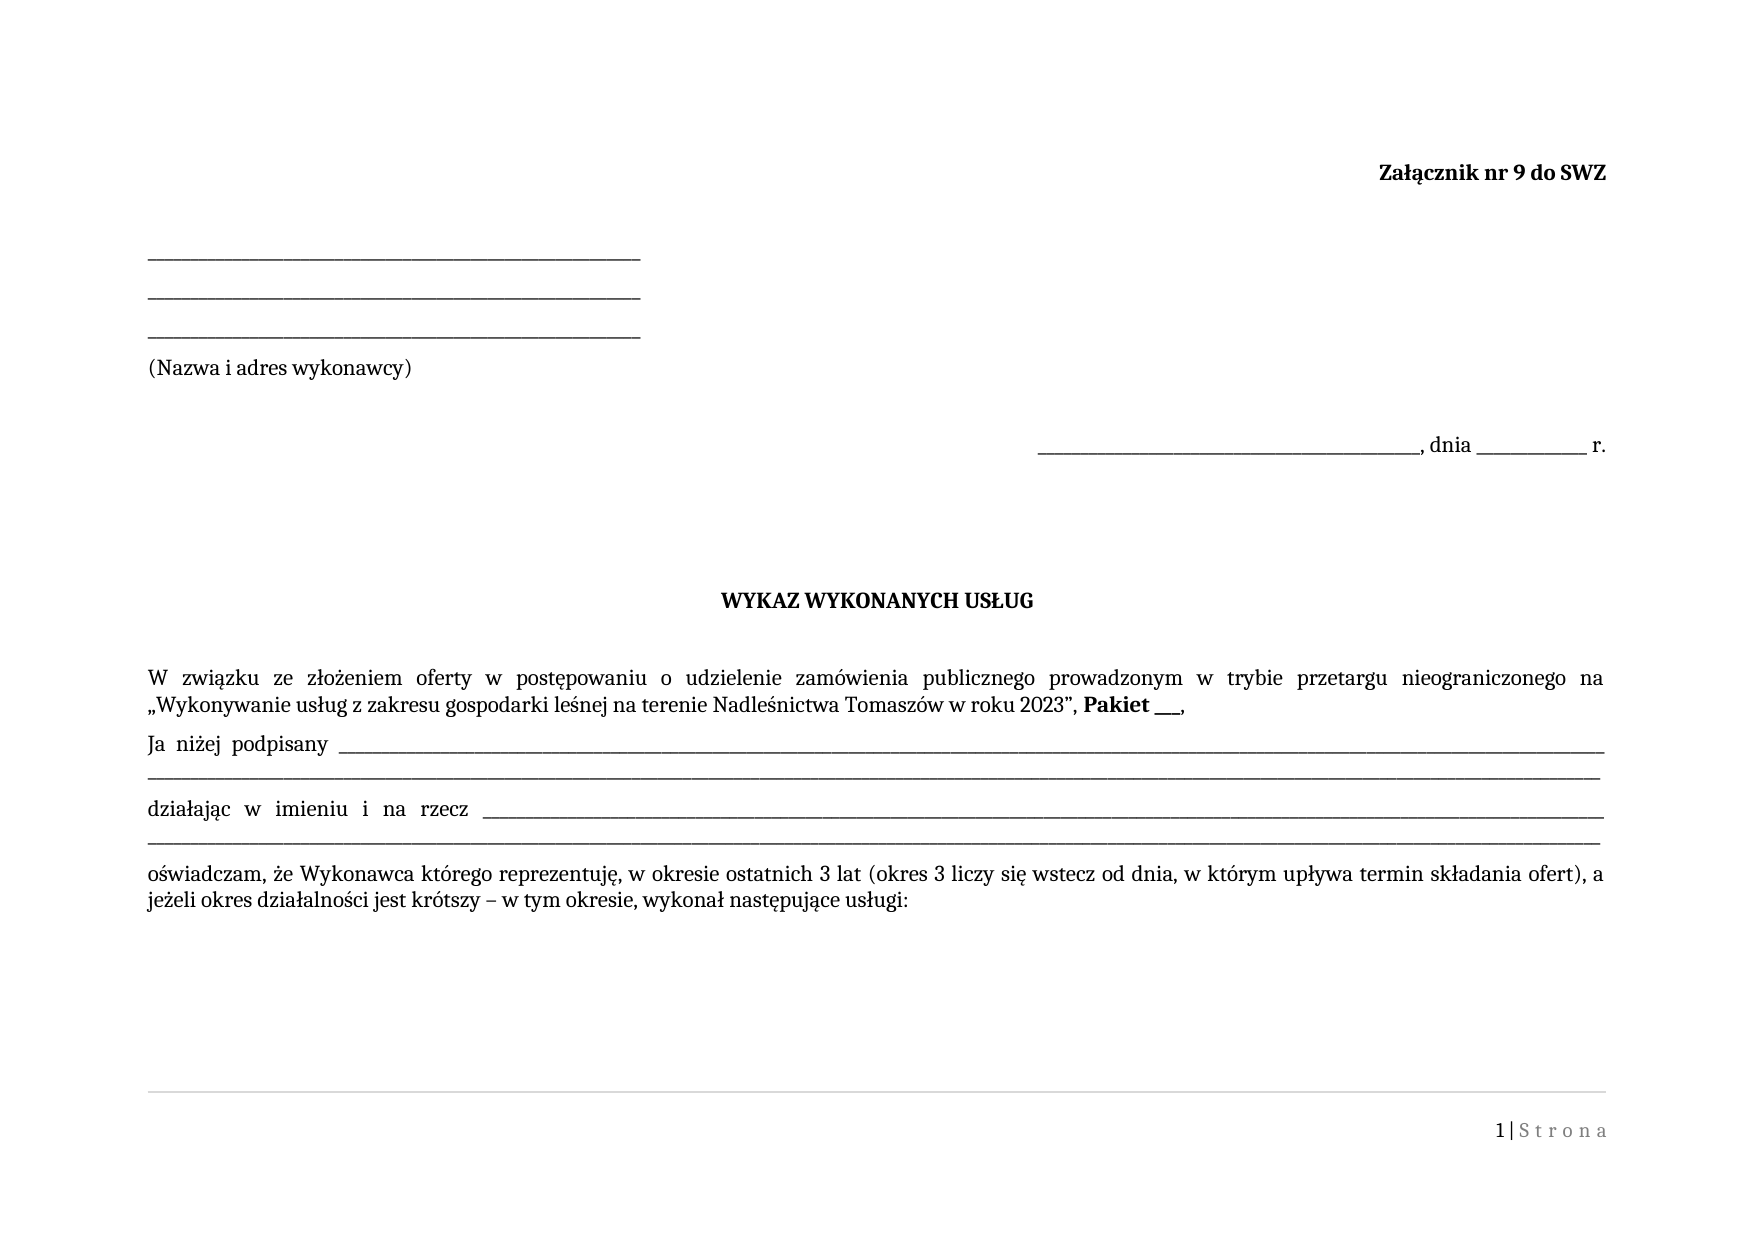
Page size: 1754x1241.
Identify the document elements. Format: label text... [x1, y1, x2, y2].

text Załącznik nr 9 do SWZ [148, 160, 1606, 186]
text __________________________________________________________ [148, 316, 1606, 342]
text (Nazwa i adres wykonawcy) [148, 354, 1606, 381]
text oświadczam, że Wykonawca którego reprezentuję, w okresie ostatnich 3 lat (okres 3 liczy się wstecz od dnia, w którym upływa termin składania ofert), a jeżeli okres działalności jest krótszy – w tym okresie, wykonał następujące usługi: [148, 861, 1606, 913]
text __________________________________________________________ [148, 238, 1606, 264]
text W związku ze złożeniem oferty w postępowaniu o udzielenie zamówienia publicznego prowadzonym w trybie przetargu nieograniczonego na „Wykonywanie usług z zakresu gospodarki leśnej na terenie Nadleśnictwa Tomaszów w roku 2023”, Pakiet ___, [148, 665, 1606, 718]
text Ja niżej podpisany _____________________________________________________________________________________________________________________________________________________ ___________________________________________________________________________________________________________________________________________________________________________ [148, 730, 1606, 783]
text _____________________________________________, dnia _____________ r. [148, 432, 1606, 458]
text WYKAZ WYKONANYCH USŁUG [148, 587, 1606, 614]
text __________________________________________________________ [148, 277, 1606, 303]
text działając w imieniu i na rzecz ____________________________________________________________________________________________________________________________________ ___________________________________________________________________________________________________________________________________________________________________________ [148, 796, 1606, 848]
